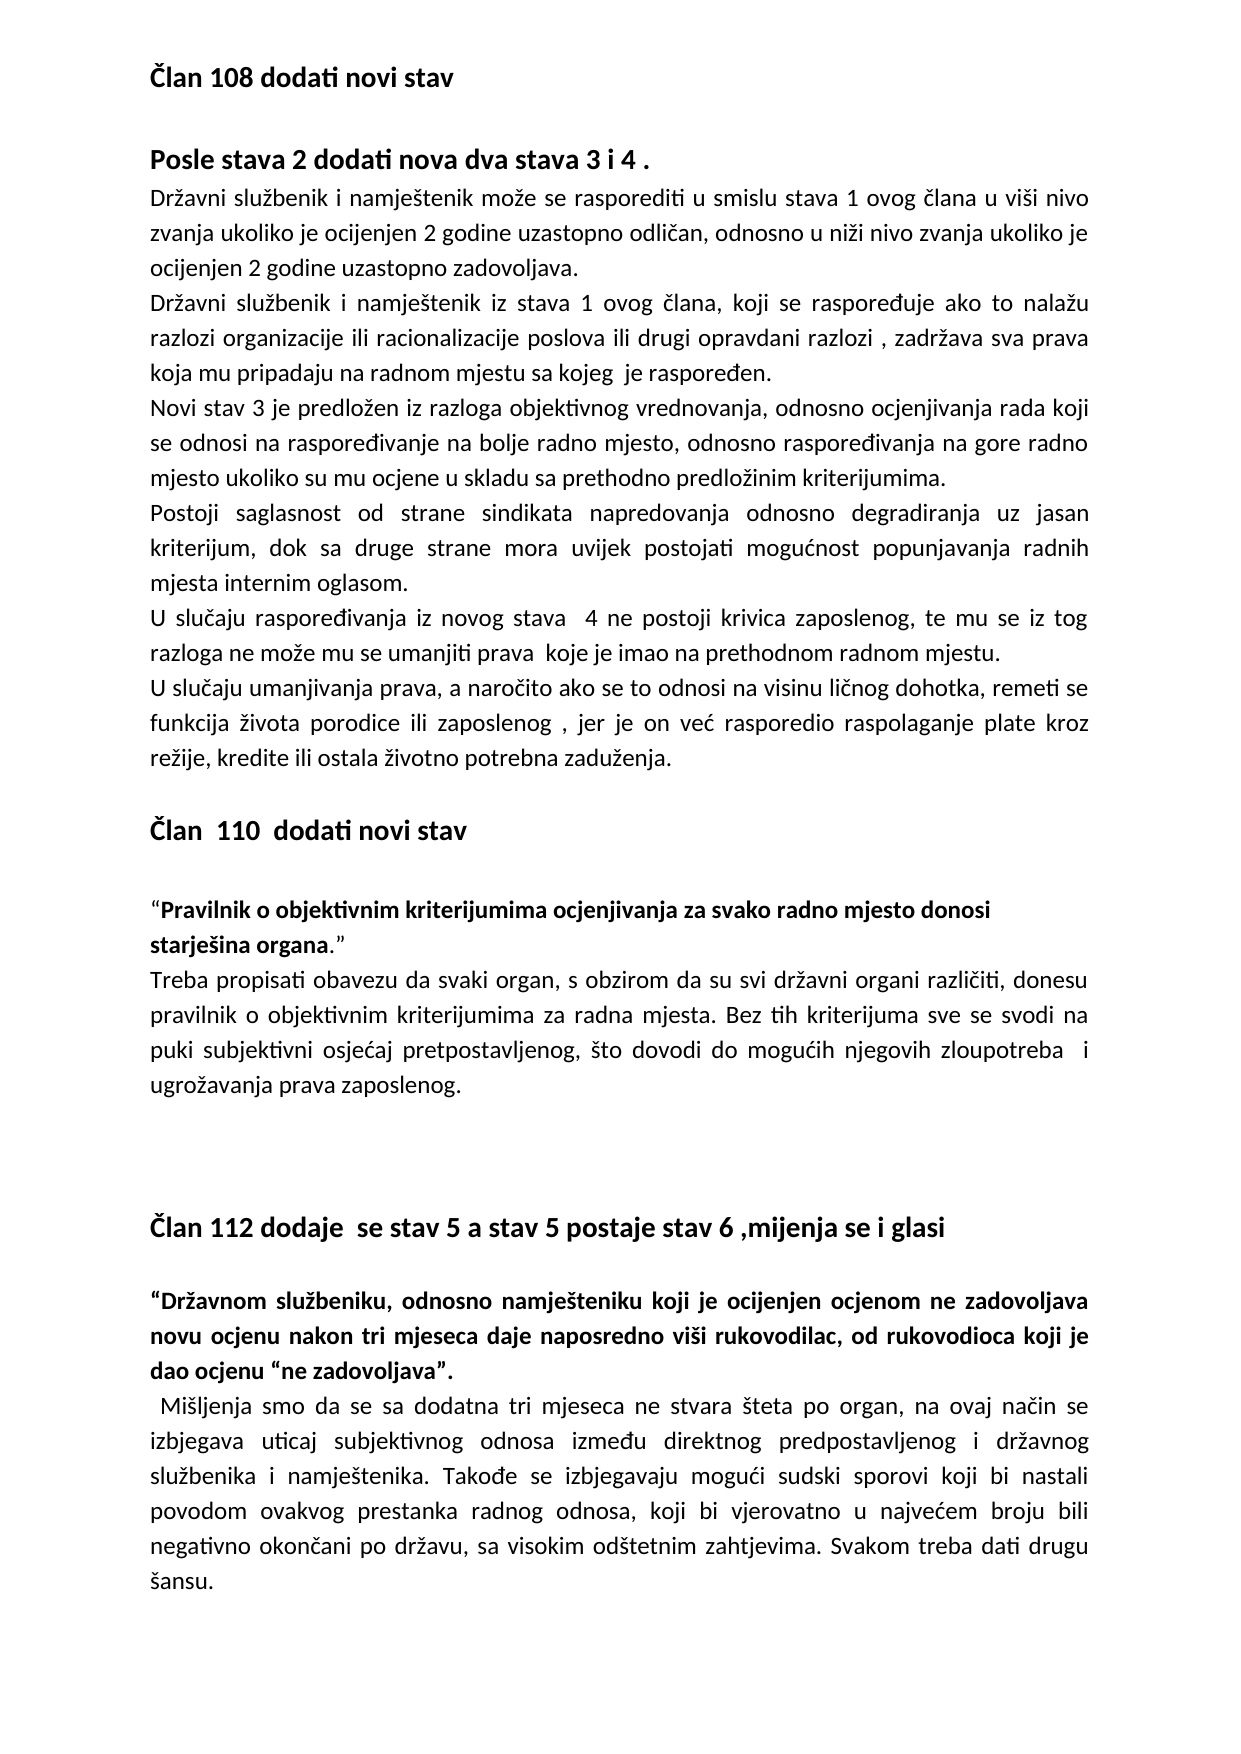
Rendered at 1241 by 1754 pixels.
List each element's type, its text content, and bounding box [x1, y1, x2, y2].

text Treba propisati obavezu da svaki organ, s obzirom da su svi državni organi različiti, donesu pravilnik o objektivnim kriterijumima za radna mjesta. Bez tih kriterijuma sve se svodi na puki subjektivni osjećaj pretpostavljenog, što dovodi do mogućih njegovih zloupotreba i ugrožavanja prava zaposlenog. [150, 964, 1090, 1099]
text Posle stava 2 dodati nova dva stava 3 i 4 . [150, 141, 1090, 177]
text Državni službenik i namještenik iz stava 1 ovog člana, koji se raspoređuje ako to nalažu razlozi organizacije ili racionalizacije poslova ili drugi opravdani razlozi , zadržava sva prava koja mu pripadaju na radnom mjestu sa kojeg je raspoređen. [150, 287, 1090, 387]
text Član 112 dodaje se stav 5 a stav 5 postaje stav 6 ,mijenja se i glasi [150, 1209, 1090, 1244]
text “Državnom službeniku, odnosno namješteniku koji je ocijenjen ocjenom ne zadovoljava novu ocjenu nakon tri mjeseca daje naposredno viši rukovodilac, od rukovodioca koji je dao ocjenu “ne zadovoljava”. [150, 1285, 1090, 1385]
text Mišljenja smo da se sa dodatna tri mjeseca ne stvara šteta po organ, na ovaj način se izbjegava uticaj subjektivnog odnosa između direktnog predpostavljenog i državnog službenika i namještenika. Takođe se izbjegavaju mogući sudski sporovi koji bi nastali povodom ovakvog prestanka radnog odnosa, koji bi vjerovatno u najvećem broju bili negativno okončani po državu, sa visokim odštetnim zahtjevima. Svakom treba dati drugu šansu. [150, 1390, 1090, 1595]
text “Pravilnik o objektivnim kriterijumima ocjenjivanja za svako radno mjesto donosi starješina organa.” [150, 894, 1090, 959]
text Novi stav 3 je predložen iz razloga objektivnog vrednovanja, odnosno ocjenjivanja rada koji se odnosi na raspoređivanje na bolje radno mjesto, odnosno raspoređivanja na gore radno mjesto ukoliko su mu ocjene u skladu sa prethodno predložinim kriterijumima. [150, 392, 1090, 492]
text U slučaju raspoređivanja iz novog stava 4 ne postoji krivica zaposlenog, te mu se iz tog razloga ne može mu se umanjiti prava koje je imao na prethodnom radnom mjestu. [150, 602, 1090, 667]
text Član 108 dodati novi stav [150, 59, 1090, 95]
text Postoji saglasnost od strane sindikata napredovanja odnosno degradiranja uz jasan kriterijum, dok sa druge strane mora uvijek postojati mogućnost popunjavanja radnih mjesta internim oglasom. [150, 497, 1090, 597]
text Član 110 dodati novi stav [150, 812, 1090, 848]
text Državni službenik i namještenik može se rasporediti u smislu stava 1 ovog člana u viši nivo zvanja ukoliko je ocijenjen 2 godine uzastopno odličan, odnosno u niži nivo zvanja ukoliko je ocijenjen 2 godine uzastopno zadovoljava. [150, 182, 1090, 282]
text U slučaju umanjivanja prava, a naročito ako se to odnosi na visinu ličnog dohotka, remeti se funkcija života porodice ili zaposlenog , jer je on već rasporedio raspolaganje plate kroz režije, kredite ili ostala životno potrebna zaduženja. [150, 672, 1090, 772]
